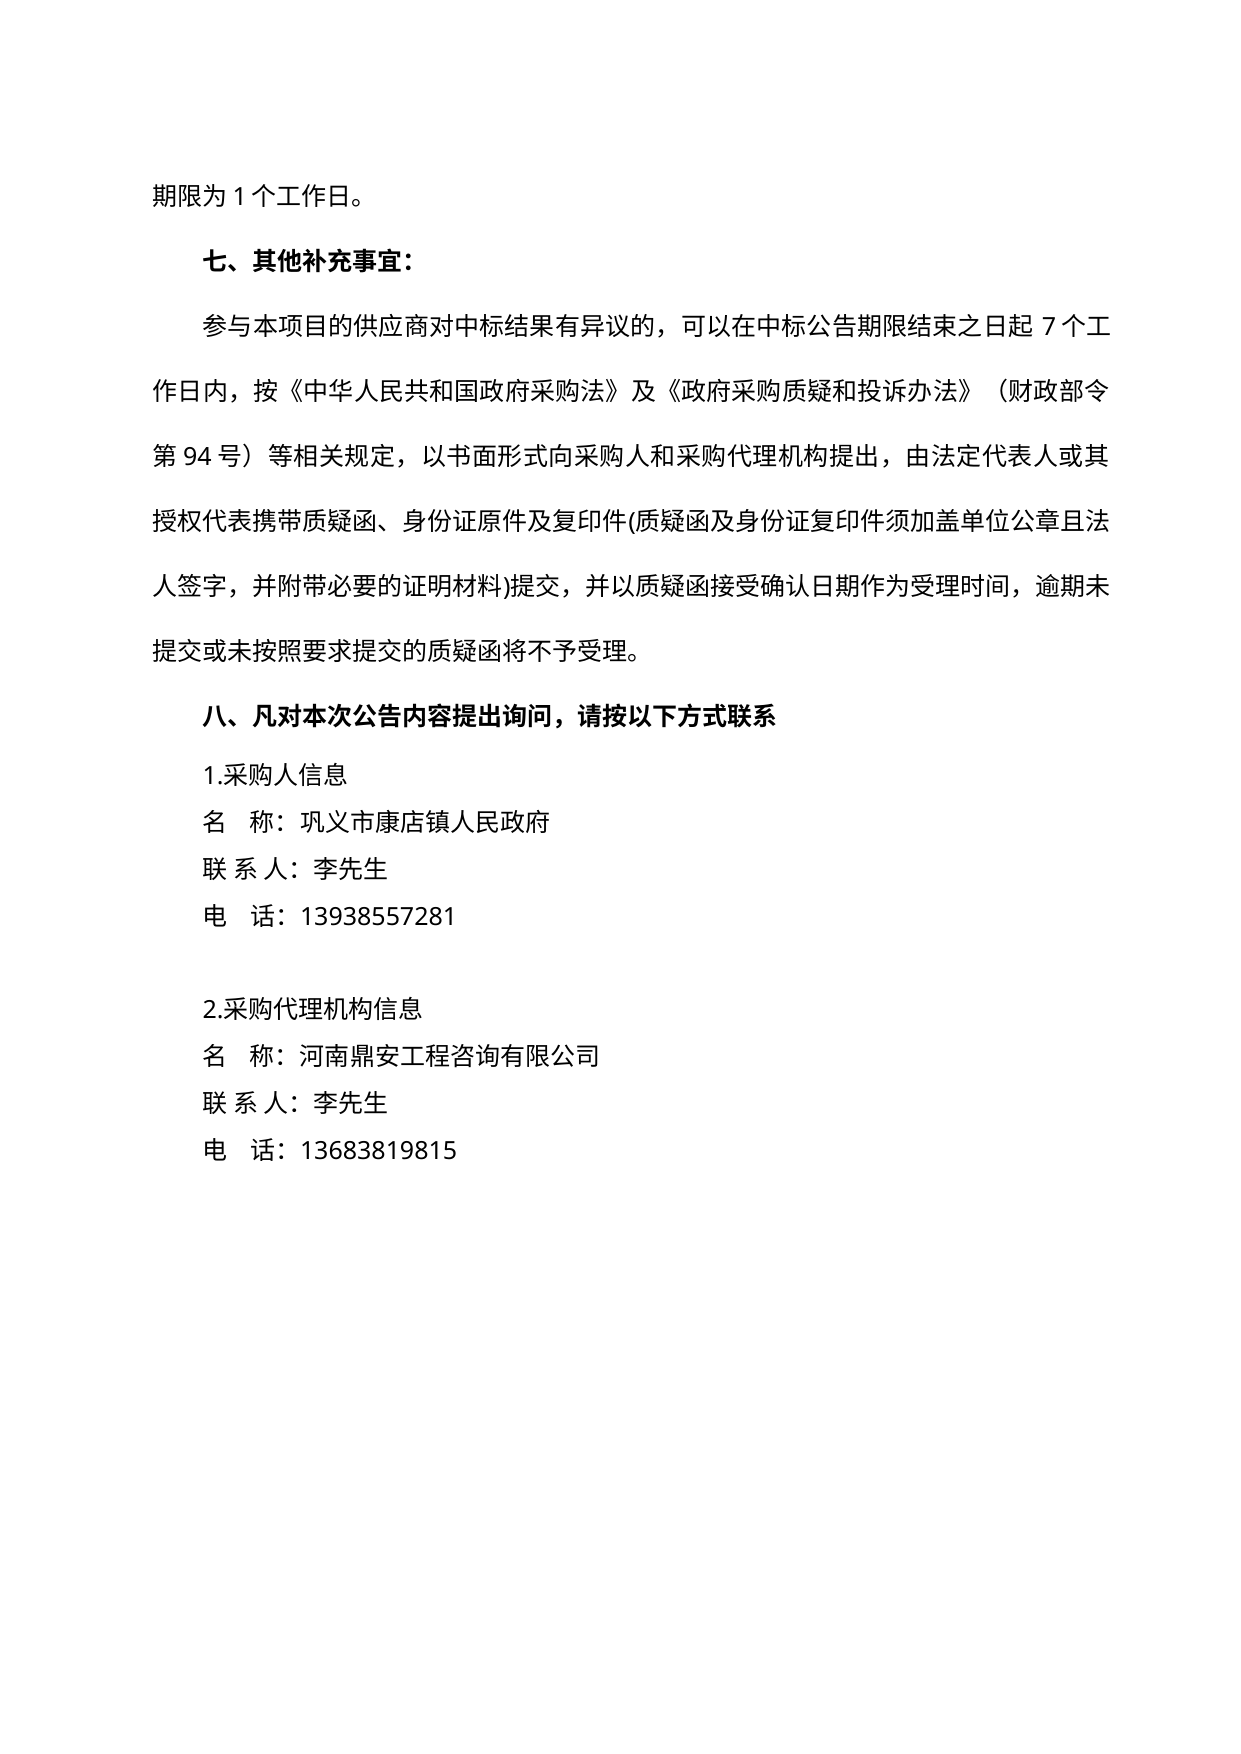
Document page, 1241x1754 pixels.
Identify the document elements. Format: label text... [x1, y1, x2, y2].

subtitle 2.采购代理机构信息 [152, 981, 1111, 1028]
subtitle 1.采购人信息 [152, 747, 1111, 794]
text 名 称：巩义市康店镇人民政府 [152, 794, 1111, 841]
text 电 话：13683819815 [152, 1122, 1111, 1169]
text 七、其他补充事宜： [152, 227, 1111, 292]
subtitle 电 话：13938557281 [152, 888, 1111, 934]
text 八、凡对本次公告内容提出询问，请按以下方式联系 [152, 682, 1111, 747]
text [152, 162, 1111, 227]
subtitle 联 系 人：李先生 [152, 841, 1111, 888]
text 联 系 人：李先生 [152, 1075, 1111, 1122]
text 名 称：河南鼎安工程咨询有限公司 [152, 1028, 1111, 1075]
text 参与本项目的供应商对中标结果有异议的，可以在中标公告期限结束之日起7个工作日内，按《中华人民共和国政府采购法》及《政府采购质疑和投诉办法》（财政部令第94号）等相关规定，以书面形式向采购人和采购代理机构提出，由法定代表人或其授权代表携带质疑函、身份证原件及复印件(质疑函及身份证复印件须加盖单位公章且法人签字，并附带必要的证明材料)提交，并以质疑函接受确认日期作为受理时间，逾期未提交或未按照要求提交的质疑函将不予受理。 [152, 292, 1111, 682]
